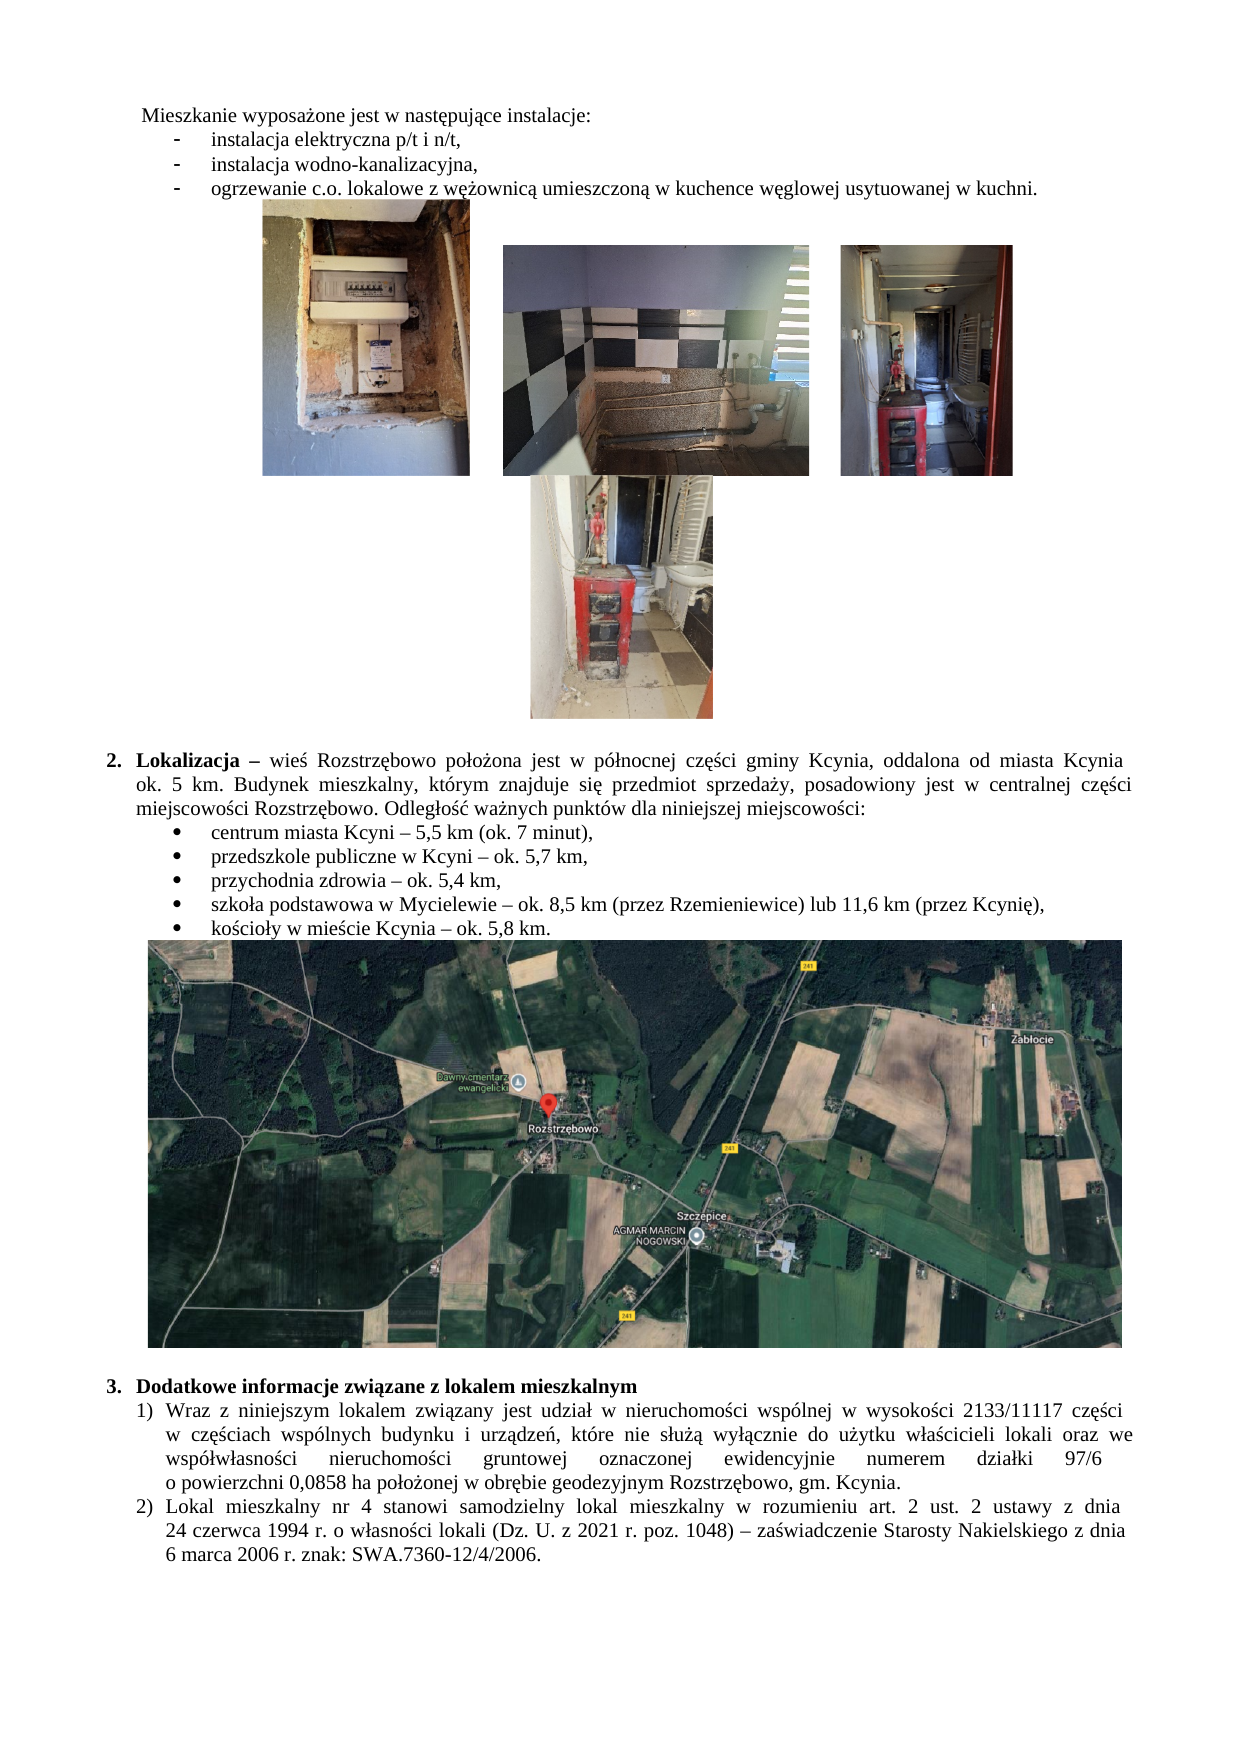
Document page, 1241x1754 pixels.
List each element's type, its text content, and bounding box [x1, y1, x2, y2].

picture [147, 940, 1122, 1348]
list centrum miasta Kcyni – 5,5 km (ok. 7 minut), [173, 820, 1134, 844]
text Mieszkanie wyposażone jest w następujące instalacje: [106, 103, 1134, 127]
list Wraz z niniejszym lokalem związany jest udział w nieruchomości wspólnej w wysokości 2133/11117 części w częściach wspólnych budynku i urządzeń, które nie służą wyłącznie do użytku właścicieli lokali oraz we współwłasności nieruchomości gruntowej oznaczonej ewidencyjnie numerem działki 97/6 o powierzchni 0,0858 ha położonej w obrębie geodezyjnym Rozstrzębowo, gm. Kcynia. [136, 1398, 1134, 1494]
list przychodnia zdrowia – ok. 5,4 km, [173, 868, 1134, 892]
list ogrzewanie c.o. lokalowe z wężownicą umieszczoną w kuchence węglowej usytuowanej w kuchni. [173, 176, 1134, 199]
list przedszkole publiczne w Kcyni – ok. 5,7 km, [173, 844, 1134, 868]
list instalacja elektryczna p/t i n/t, [173, 127, 1134, 151]
picture [503, 245, 810, 718]
list instalacja wodno-kanalizacyjna, [173, 151, 1134, 176]
list Lokalizacja – wieś Rozstrzębowo położona jest w północnej części gminy Kcynia, oddalona od miasta Kcynia ok. 5 km. Budynek mieszkalny, którym znajduje się przedmiot sprzedaży, posadowiony jest w centralnej części miejscowości Rozstrzębowo. Odległość ważnych punktów dla niniejszej miejscowości: [106, 747, 1134, 820]
picture [840, 245, 1013, 476]
picture [263, 200, 470, 475]
list Lokal mieszkalny nr 4 stanowi samodzielny lokal mieszkalny w rozumieniu art. 2 ust. 2 ustawy z dnia 24 czerwca 1994 r. o własności lokali (Dz. U. z 2021 r. poz. 1048) – zaświadczenie Starosty Nakielskiego z dnia 6 marca 2006 r. znak: SWA.7360-12/4/2006. [136, 1494, 1134, 1566]
list szkoła podstawowa w Mycielewie – ok. 8,5 km (przez Rzemieniewice) lub 11,6 km (przez Kcynię), [173, 892, 1134, 916]
list kościoły w mieście Kcynia – ok. 5,8 km. [173, 916, 1134, 940]
list Dodatkowe informacje związane z lokalem mieszkalnym [106, 1374, 1134, 1398]
